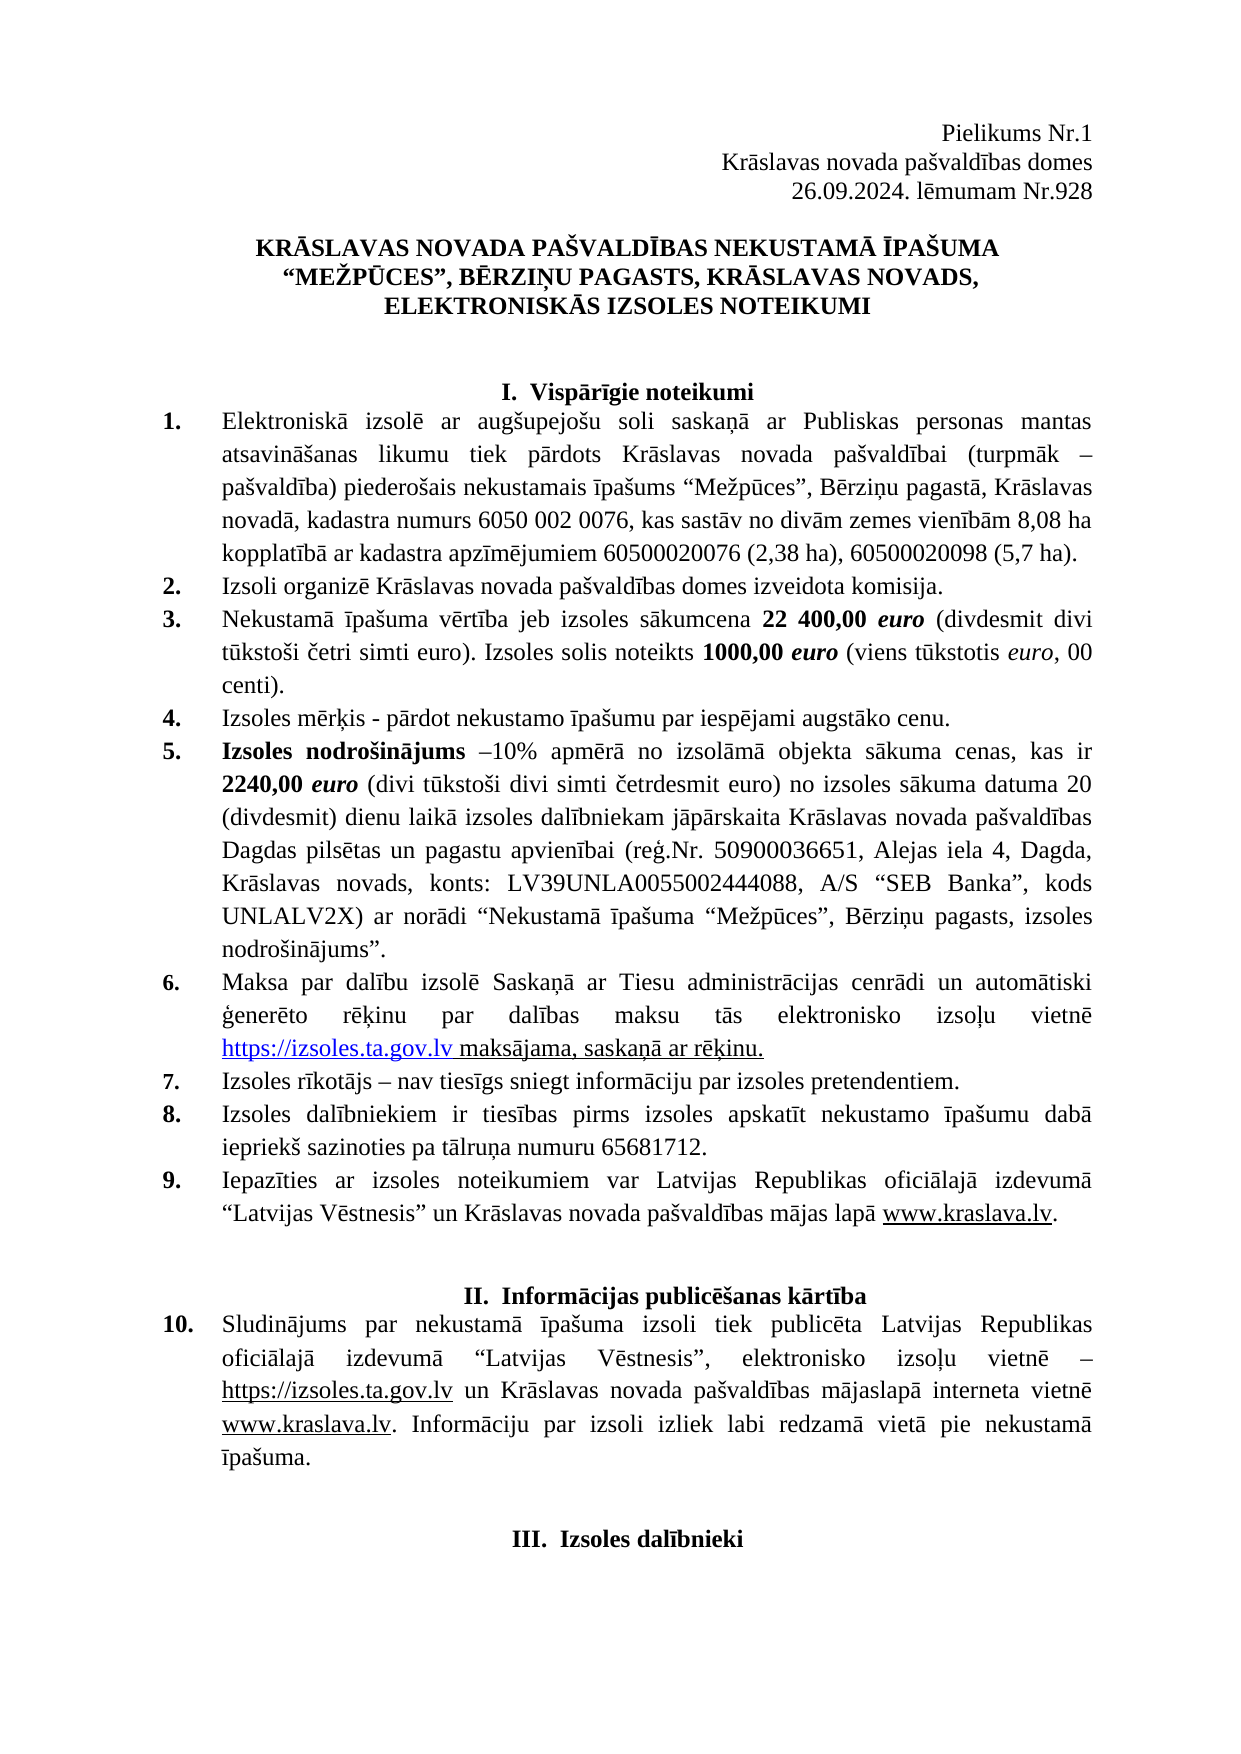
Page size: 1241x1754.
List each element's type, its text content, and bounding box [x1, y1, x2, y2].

text Krāslavas novada pašvaldības domes [162, 147, 1093, 176]
list Izsoli organizē Krāslavas novada pašvaldības domes izveidota komisija. [162, 571, 1093, 599]
list Nekustamā īpašuma vērtība jeb izsoles sākumcena 22 400,00 euro (divdesmit divi tūkstoši četri simti euro). Izsoles solis noteikts 1000,00 euro (viens tūkstotis euro, 00 centi). [162, 604, 1093, 699]
text “MEŽPŪCES”, BĒRZIŅU PAGASTS, KRĀSLAVAS NOVADS, [162, 262, 1093, 291]
list Sludinājums par nekustamā īpašuma izsoli tiek publicēta Latvijas Republikas oficiālajā izdevumā “Latvijas Vēstnesis”, elektronisko izsoļu vietnē – https://izsoles.ta.gov.lv un Krāslavas novada pašvaldības mājaslapā interneta vietnē www.kraslava.lv. Informāciju par izsoli izliek labi redzamā vietā pie nekustamā īpašuma. [162, 1309, 1093, 1470]
text III. Izsoles dalībnieki [162, 1524, 1093, 1553]
list Izsoles nodrošinājums –10% apmērā no izsolāmā objekta sākuma cenas, kas ir 2240,00 euro (divi tūkstoši divi simti četrdesmit euro) no izsoles sākuma datuma 20 (divdesmit) dienu laikā izsoles dalībniekam jāpārskaita Krāslavas novada pašvaldības Dagdas pilsētas un pagastu apvienībai (reģ.Nr. 50900036651, Alejas iela 4, Dagda, Krāslavas novads, konts: LV39UNLA0055002444088, A/S “SEB Banka”, kods UNLALV2X) ar norādi “Nekustamā īpašuma “Mežpūces”, Bērziņu pagasts, izsoles nodrošinājums”. [162, 736, 1093, 963]
text II. Informācijas publicēšanas kārtība [236, 1281, 1093, 1309]
text 26.09.2024. lēmumam Nr.928 [162, 176, 1093, 204]
text ELEKTRONISKĀS IZSOLES NOTEIKUMI [162, 291, 1093, 319]
list Izsoles dalībniekiem ir tiesības pirms izsoles apskatīt nekustamo īpašumu dabā iepriekš sazinoties pa tālruņa numuru 65681712. [162, 1099, 1093, 1161]
text I. Vispārīgie noteikumi [162, 377, 1093, 406]
text KRĀSLAVAS NOVADA PAŠVALDĪBAS NEKUSTAMĀ ĪPAŠUMA [162, 233, 1093, 262]
list Izsoles rīkotājs – nav tiesīgs sniegt informāciju par izsoles pretendentiem. [162, 1066, 1093, 1095]
list Elektroniskā izsolē ar augšupejošu soli saskaņā ar Publiskas personas mantas atsavināšanas likumu tiek pārdots Krāslavas novada pašvaldībai (turpmāk – pašvaldība) piederošais nekustamais īpašums “Mežpūces”, Bērziņu pagastā, Krāslavas novadā, kadastra numurs 6050 002 0076, kas sastāv no divām zemes vienībām 8,08 ha kopplatībā ar kadastra apzīmējumiem 60500020076 (2,38 ha), 60500020098 (5,7 ha). [162, 406, 1093, 567]
list Maksa par dalību izsolē Saskaņā ar Tiesu administrācijas cenrādi un automātiski ģenerēto rēķinu par dalības maksu tās elektronisko izsoļu vietnē https://izsoles.ta.gov.lv maksājama, saskaņā ar rēķinu. [162, 967, 1093, 1062]
list Iepazīties ar izsoles noteikumiem var Latvijas Republikas oficiālajā izdevumā “Latvijas Vēstnesis” un Krāslavas novada pašvaldības mājas lapā www.kraslava.lv. [162, 1165, 1093, 1227]
list Izsoles mērķis - pārdot nekustamo īpašumu par iespējami augstāko cenu. [162, 703, 1093, 732]
text Pielikums Nr.1 [162, 118, 1093, 147]
